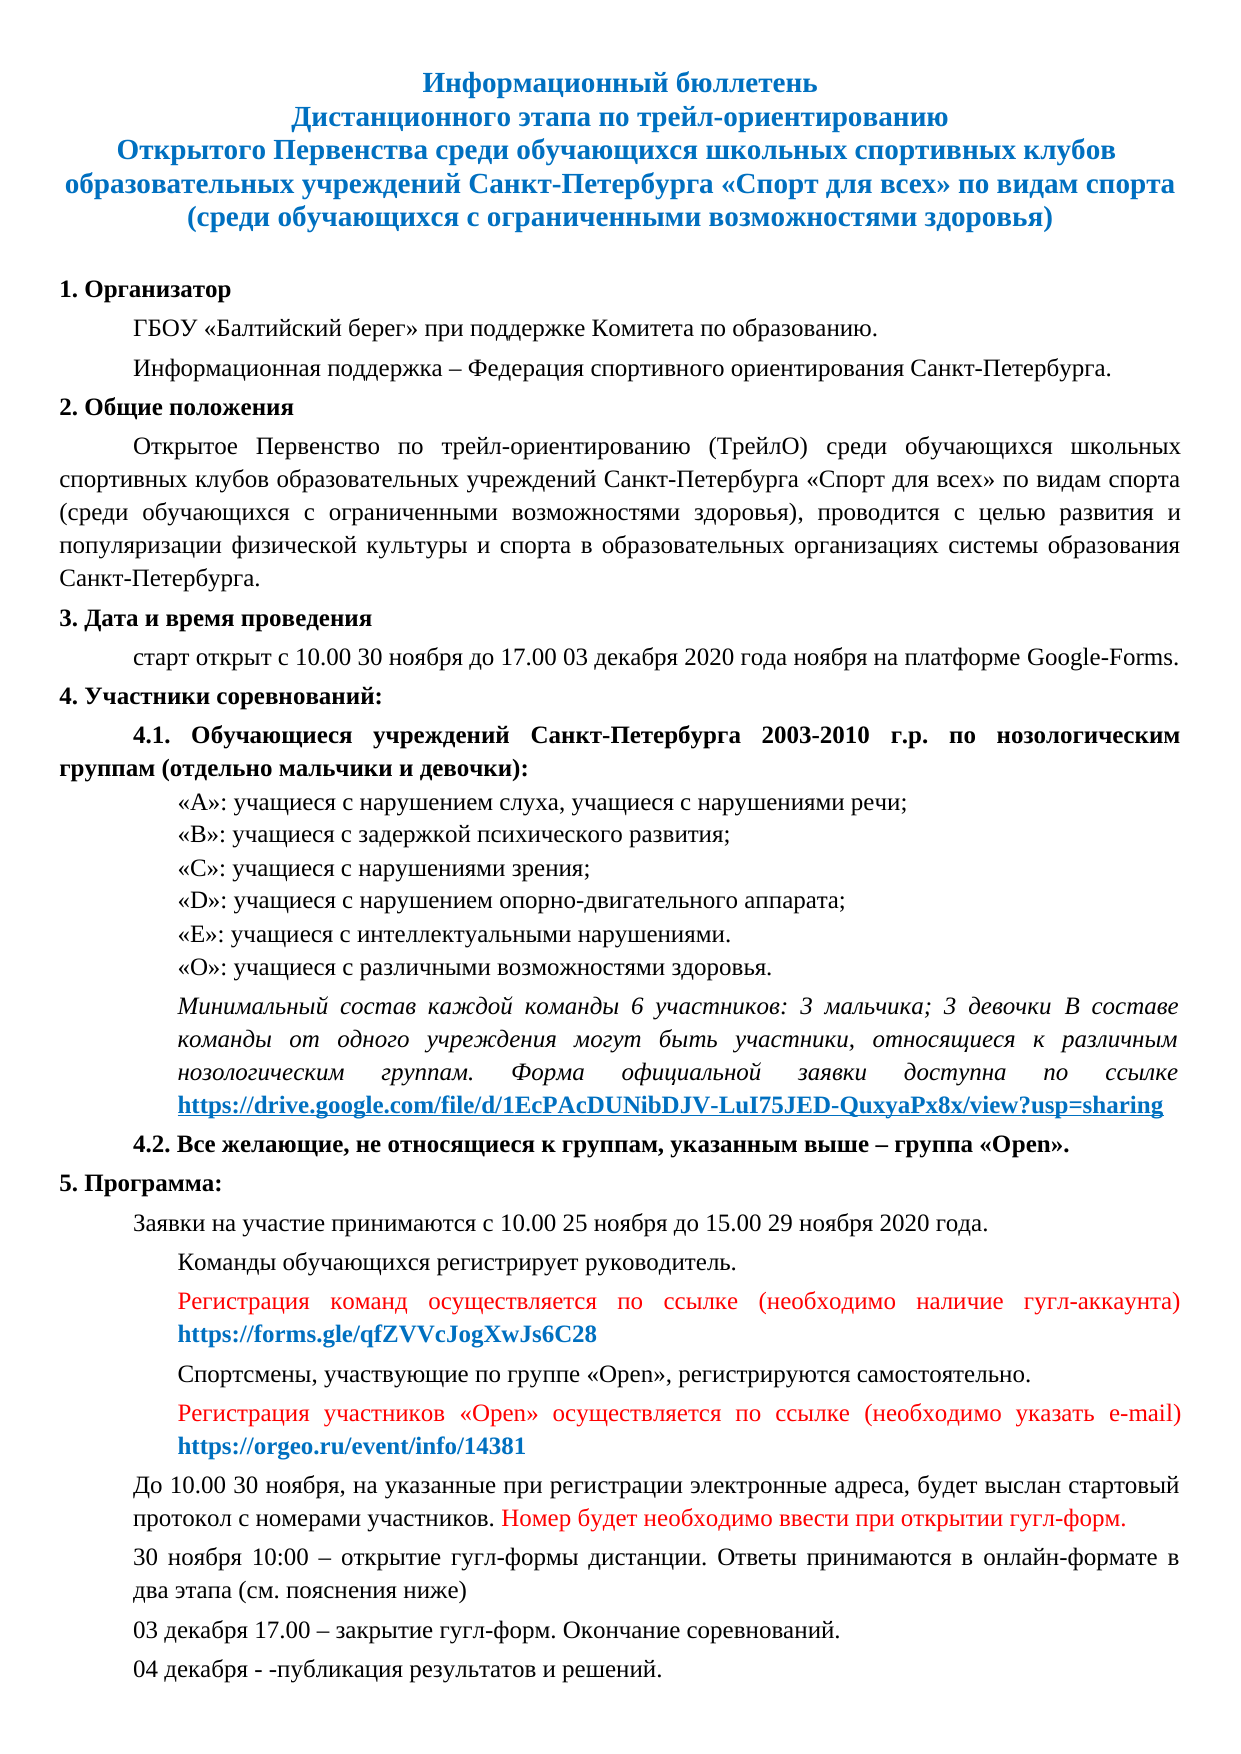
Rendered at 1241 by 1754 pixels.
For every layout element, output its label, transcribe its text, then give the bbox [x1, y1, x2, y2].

text «О»: учащиеся с различными возможностями здоровья. [177, 952, 1181, 980]
text 3. Дата и время проведения [59, 603, 1181, 631]
text старт открыт с 10.00 30 ноября до 17.00 03 декабря 2020 года ноября на платформе Google-Forms. [59, 642, 1181, 671]
text Заявки на участие принимаются с 10.00 25 ноября до 15.00 29 ноября 2020 года. [133, 1208, 1181, 1237]
text Минимальный состав каждой команды 6 участников: 3 мальчика; 3 девочки В составе команды от одного учреждения могут быть участники, относящиеся к различным нозологическим группам. Форма официальной заявки доступна по ссылке https://drive.google.com/file/d/1EcPAcDUNibDJV-LuI75JED-QuxyaPx8x/view?usp=sharing [177, 991, 1181, 1119]
text Команды обучающихся регистрирует руководитель. [177, 1247, 1181, 1276]
text Регистрация команд осуществляется по ссылке (необходимо наличие гугл-аккаунта) https://forms.gle/qfZVVcJogXwJs6C28 [177, 1286, 1181, 1348]
text «В»: учащиеся с задержкой психического развития; [177, 819, 1181, 848]
text Информационная поддержка – Федерация спортивного ориентирования Санкт-Петербурга. [59, 353, 1181, 382]
text «С»: учащиеся с нарушениями зрения; [177, 853, 1181, 881]
text Открытое Первенство по трейл-ориентированию (ТрейлО) среди обучающихся школьных спортивных клубов образовательных учреждений Санкт-Петербурга «Спорт для всех» по видам спорта (среди обучающихся с ограниченными возможностями здоровья), проводится с целью развития и популяризации физической культуры и спорта в образовательных организациях системы образования Санкт-Петербурга. [59, 493, 1181, 592]
text 30 ноября 10:00 – открытие гугл-формы дистанции. Ответы принимаются в онлайн-формате в два этапа (см. пояснения ниже) [133, 1542, 1181, 1604]
text 4. Участники соревнований: [59, 681, 1181, 710]
text 5. Программа: [59, 1168, 1181, 1197]
text Открытое Первенство по трейл-ориентированию (ТрейлО) среди обучающихся школьных спортивных клубов образовательных учреждений Санкт-Петербурга «Спорт для всех» по видам спорта (среди обучающихся с ограниченными возможностями здоровья), проводится с целью развития и популяризации физической культуры и спорта в образовательных организациях системы образования Санкт-Петербурга. [59, 431, 1181, 464]
text Регистрация участников «Open» осуществляется по ссылке (необходимо указать e-mail) https://orgeo.ru/event/info/14381 [177, 1398, 1181, 1460]
text ГБОУ «Балтийский берег» при поддержке Комитета по образованию. [59, 313, 1181, 342]
text 03 декабря 17.00 – закрытие гугл-форм. Окончание соревнований. [59, 1615, 1181, 1643]
text 4.1. Обучающиеся учреждений Санкт-Петербурга 2003-2010 г.р. по нозологическим группам (отдельно мальчики и девочки): [59, 721, 1181, 782]
text До 10.00 30 ноября, на указанные при регистрации электронные адреса, будет выслан стартовый протокол с номерами участников. Номер будет необходимо ввести при открытии гугл-форм. [133, 1470, 1181, 1532]
text Спортсмены, участвующие по группе «Ореn», регистрируются самостоятельно. [177, 1359, 1181, 1387]
text 04 декабря - -публикация результатов и решений. [59, 1654, 1181, 1683]
text «Е»: учащиеся с интеллектуальными нарушениями. [177, 919, 1181, 947]
text 4.2. Все желающие, не относящиеся к группам, указанным выше – группа «Оpen». [133, 1129, 1181, 1158]
text Информационный бюллетень Дистанционного этапа по трейл-ориентированию Открытого Первенства среди обучающихся школьных спортивных клубов образовательных учреждений Санкт-Петербурга «Спорт для всех» по видам спорта (среди обучающихся с ограниченными возможностями здоровья) [59, 65, 1181, 233]
text 2. Общие положения [59, 392, 1181, 421]
text «А»: учащиеся с нарушением слуха, учащиеся с нарушениями речи; [177, 787, 1181, 815]
text 1. Организатор [59, 274, 1181, 303]
text «D»: учащиеся с нарушением опорно-двигательного аппарата; [177, 886, 1181, 914]
